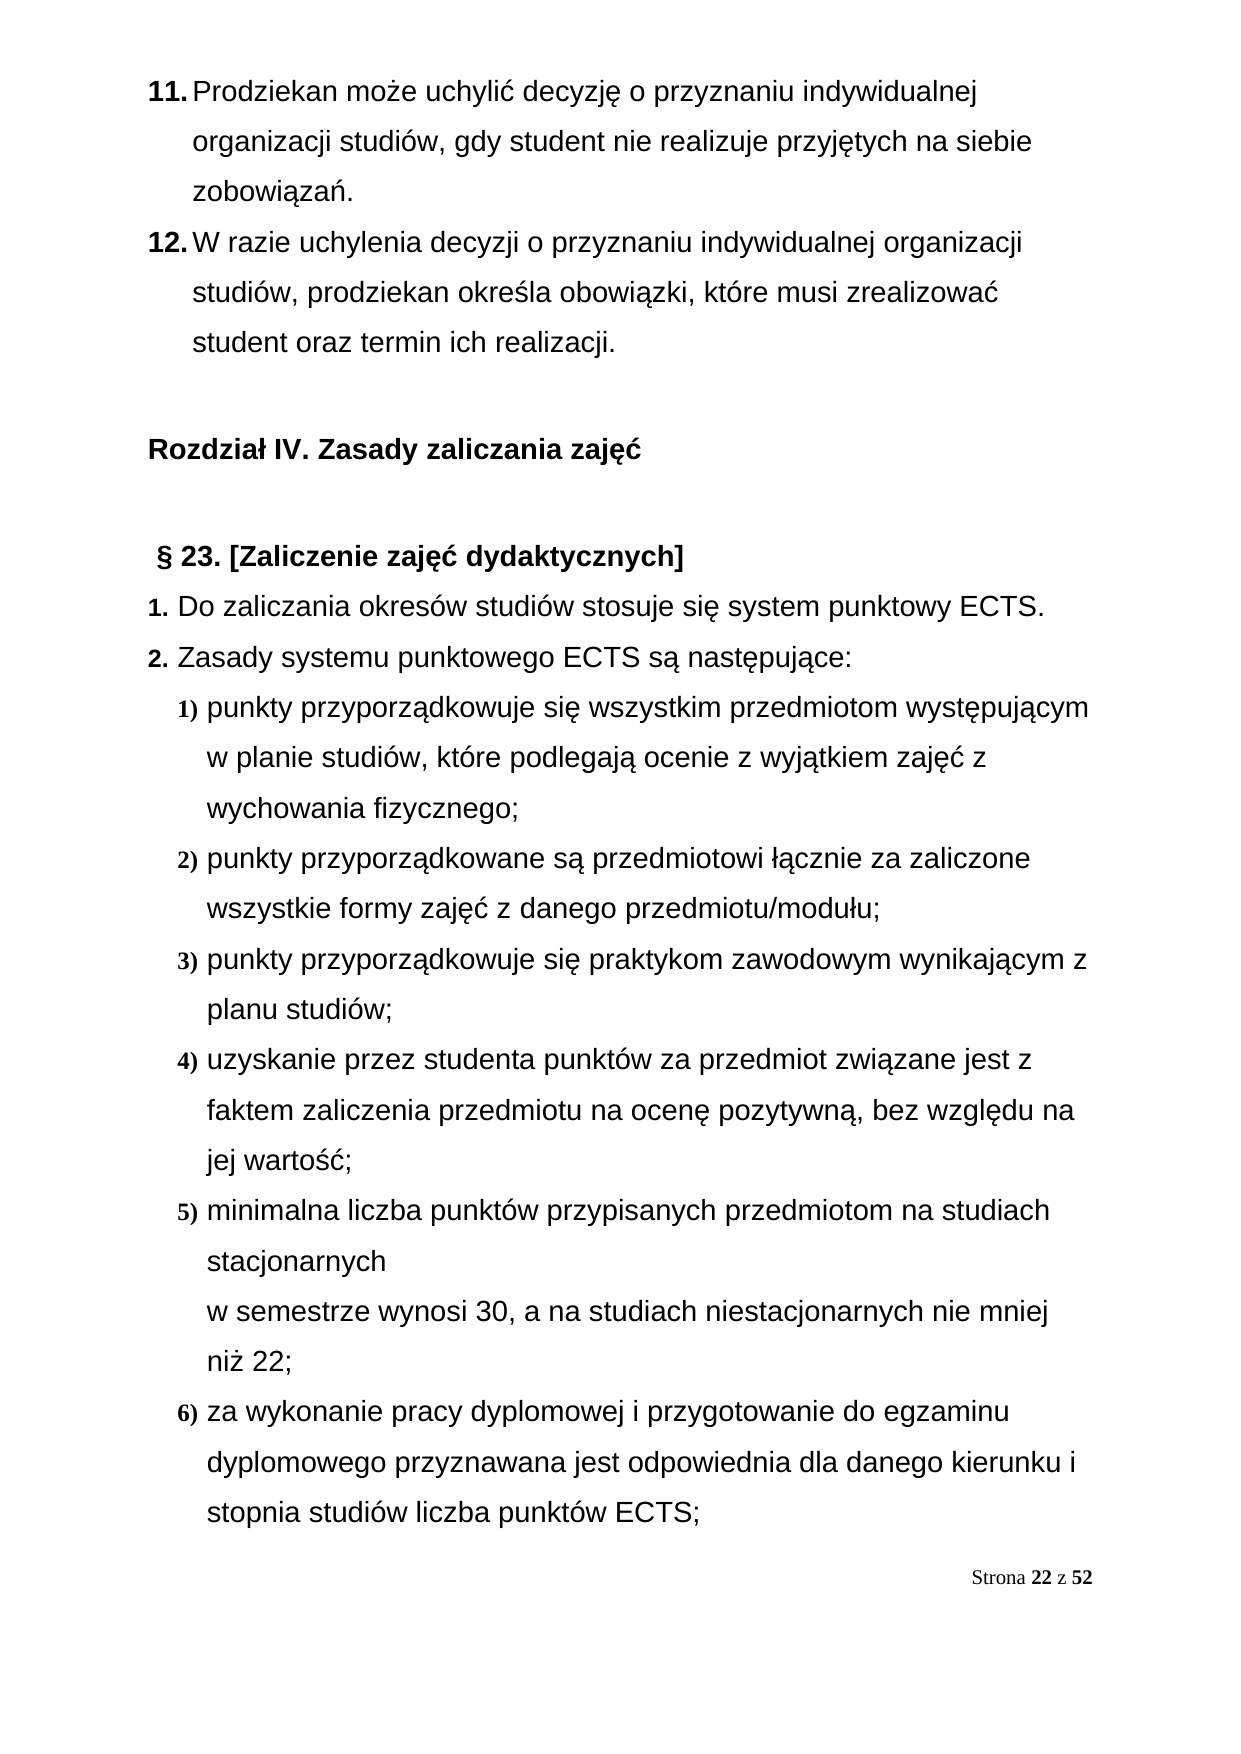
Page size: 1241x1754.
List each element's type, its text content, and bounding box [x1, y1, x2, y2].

subtitle § 23. [Zaliczenie zajęć dydaktycznych] [156, 539, 1092, 573]
list za wykonanie pracy dyplomowej i przygotowanie do egzaminu dyplomowego przyznawana jest odpowiednia dla danego kierunku i stopnia studiów liczba punktów ECTS; [177, 1394, 1093, 1529]
list minimalna liczba punktów przypisanych przedmiotom na studiach stacjonarnych w semestrze wynosi 30, a na studiach niestacjonarnych nie mniej niż 22; [177, 1193, 1093, 1378]
list punkty przyporządkowuje się praktykom zawodowym wynikającym z planu studiów; [177, 942, 1093, 1026]
list Prodziekan może uchylić decyzję o przyznaniu indywidualnej organizacji studiów, gdy student nie realizuje przyjętych na siebie zobowiązań. [148, 74, 1093, 208]
list Do zaliczania okresów studiów stosuje się system punktowy ECTS. [148, 589, 1093, 623]
list uzyskanie przez studenta punktów za przedmiot związane jest z faktem zaliczenia przedmiotu na ocenę pozytywną, bez względu na jej wartość; [177, 1042, 1093, 1176]
subtitle Rozdział IV. Zasady zaliczania zajęć [148, 432, 1092, 466]
list Zasady systemu punktowego ECTS są następujące: [148, 640, 1093, 673]
list punkty przyporządkowuje się wszystkim przedmiotom występującym w planie studiów, które podlegają ocenie z wyjątkiem zajęć z wychowania fizycznego; [177, 690, 1093, 824]
list punkty przyporządkowane są przedmiotowi łącznie za zaliczone wszystkie formy zajęć z danego przedmiotu/modułu; [177, 841, 1093, 925]
list W razie uchylenia decyzji o przyznaniu indywidualnej organizacji studiów, prodziekan określa obowiązki, które musi zrealizować student oraz termin ich realizacji. [148, 225, 1093, 359]
